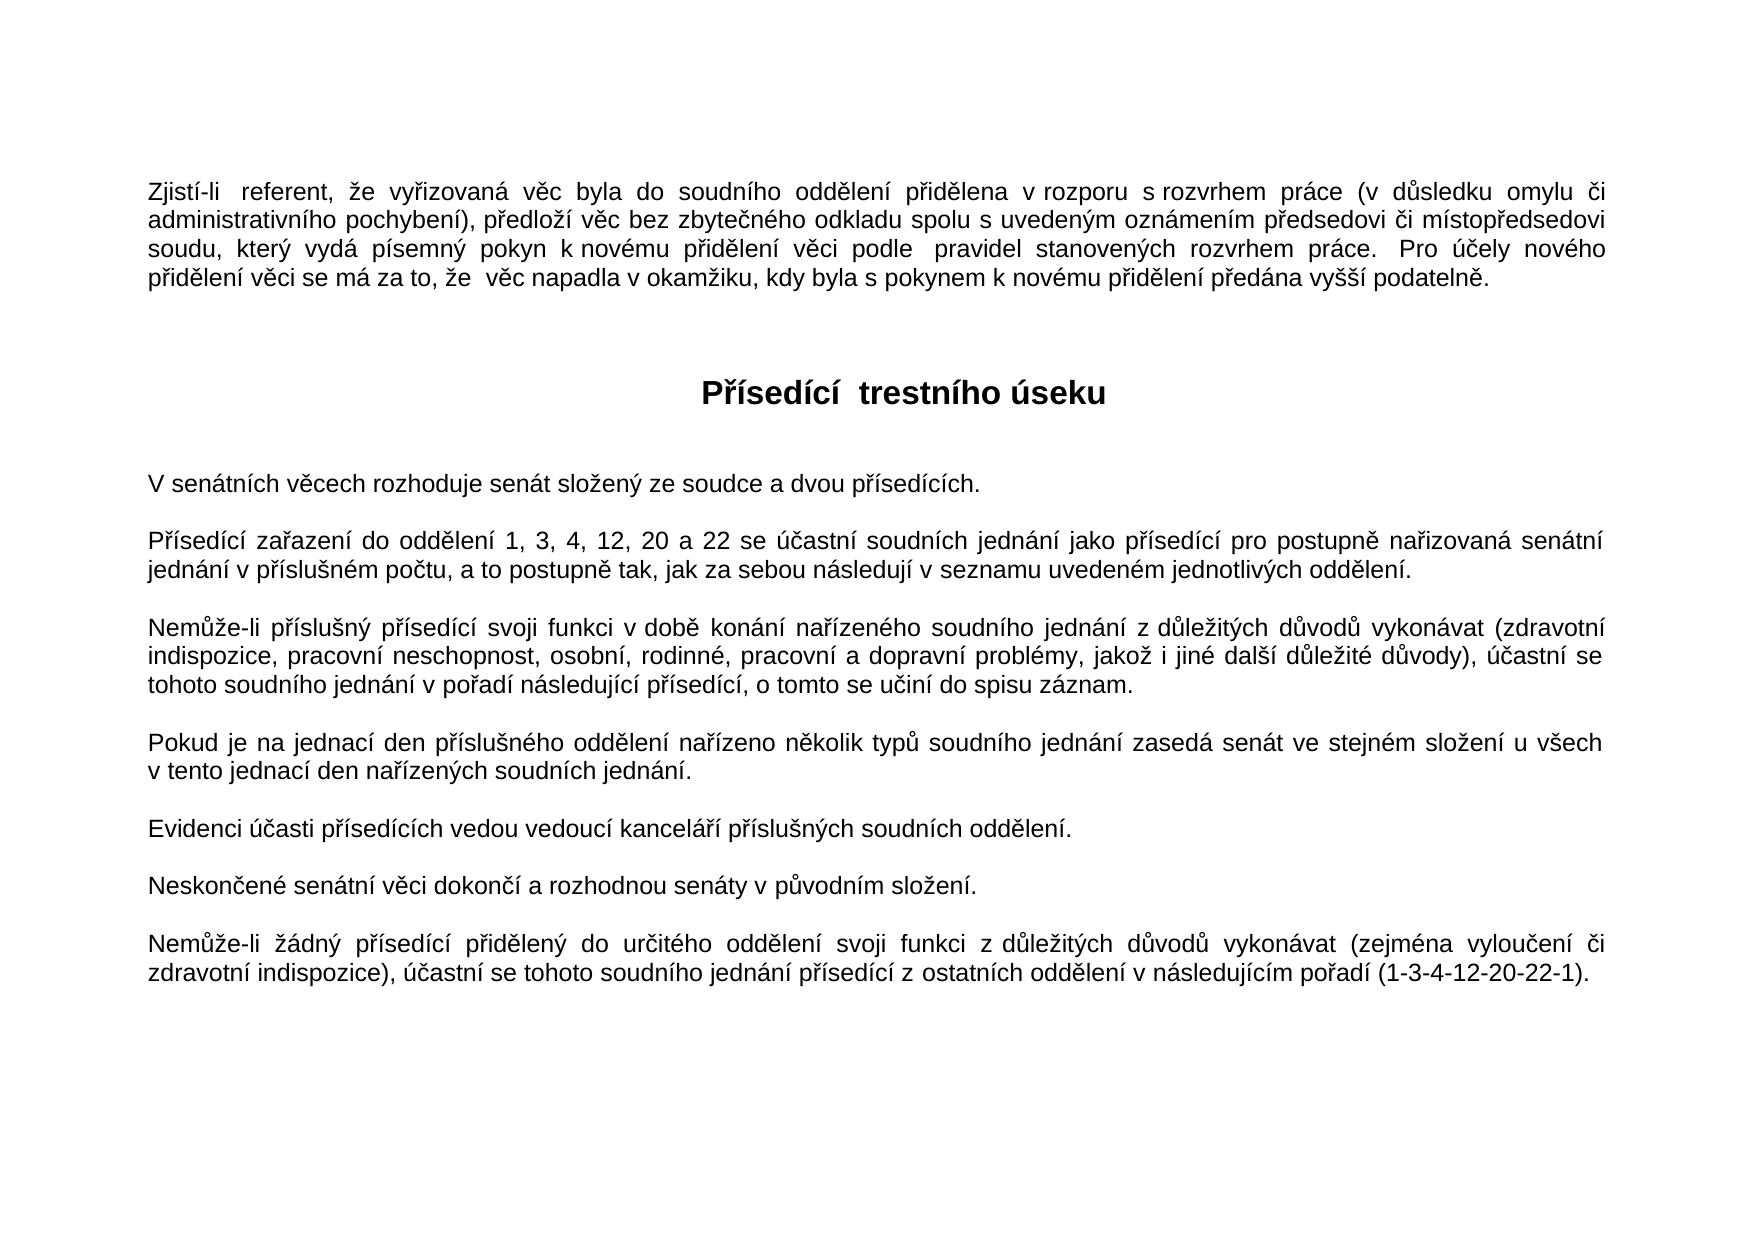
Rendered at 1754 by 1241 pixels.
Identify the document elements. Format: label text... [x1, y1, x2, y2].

text Přísedící trestního úseku [148, 373, 1604, 411]
text Neskončené senátní věci dokončí a rozhodnou senáty v původním složení. [148, 871, 1606, 900]
text V senátních věcech rozhoduje senát složený ze soudce a dvou přísedících. [148, 469, 1606, 498]
text Evidenci účasti přísedících vedou vedoucí kanceláří příslušných soudních oddělení. [148, 814, 1606, 843]
text Nemůže-li žádný přísedící přidělený do určitého oddělení svoji funkci z důležitých důvodů vykonávat (zejména vyloučení či zdravotní indispozice), účastní se tohoto soudního jednání přísedící z ostatních oddělení v následujícím pořadí (1-3-4-12-20-22-1). [148, 929, 1606, 986]
text Pokud je na jednací den příslušného oddělení nařízeno několik typů soudního jednání zasedá senát ve stejném složení u všech v tento jednací den nařízených soudních jednání. [148, 728, 1606, 785]
text Nemůže-li příslušný přísedící svoji funkci v době konání nařízeného soudního jednání z důležitých důvodů vykonávat (zdravotní indispozice, pracovní neschopnost, osobní, rodinné, pracovní a dopravní problémy, jakož i jiné další důležité důvody), účastní se tohoto soudního jednání v pořadí následující přísedící, o tomto se učiní do spisu záznam. [148, 613, 1606, 699]
text Zjistí-li referent, že vyřizovaná věc byla do soudního oddělení přidělena v rozporu s rozvrhem práce (v důsledku omylu či administrativního pochybení), předloží věc bez zbytečného odkladu spolu s uvedeným oznámením předsedovi či místopředsedovi soudu, který vydá písemný pokyn k novému přidělení věci podle pravidel stanovených rozvrhem práce. Pro účely nového přidělení věci se má za to, že věc napadla v okamžiku, kdy byla s pokynem k novému přidělení předána vyšší podatelně. [148, 176, 1606, 291]
text Přísedící zařazení do oddělení 1, 3, 4, 12, 22 se účastní soudních jednání jako přísedící pro postupně nařizovaná senátní jednání v příslušném počtu, a to postupně tak, jak za sebou následují v seznamu uvedeném jednotlivých oddělení. [148, 526, 1606, 584]
